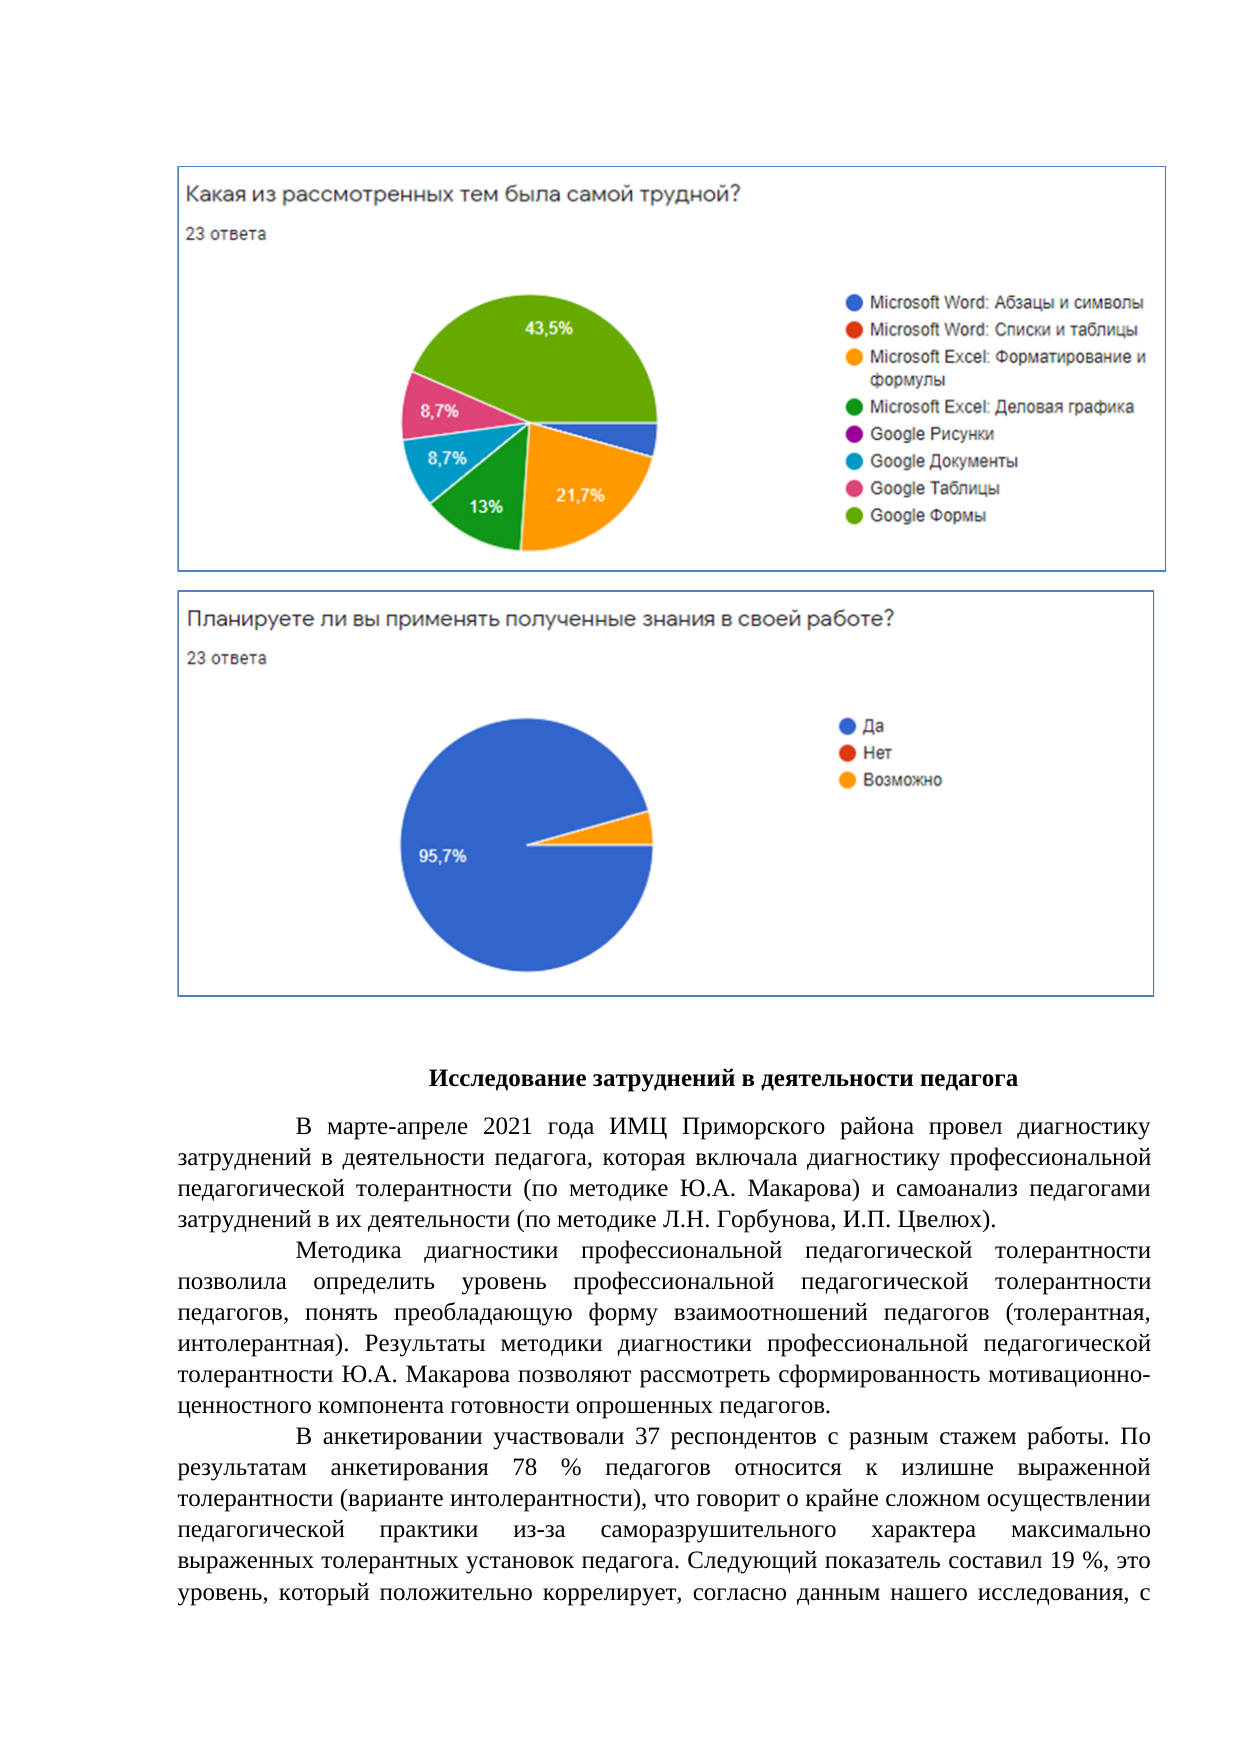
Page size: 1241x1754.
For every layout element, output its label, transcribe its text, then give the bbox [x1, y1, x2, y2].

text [177, 1421, 1152, 1605]
text Методика диагностики профессиональной педагогической толерантности позволила определить уровень профессиональной педагогической толерантности педагогов, понять преобладающую форму взаимоотношений педагогов (толерантная, интолерантная). Результаты методики диагностики профессиональной педагогической толерантности Ю.А. Макарова позволяют рассмотреть сформированность мотивационно-ценностного компонента готовности опрошенных педагогов. [177, 1235, 1152, 1419]
picture [177, 166, 1167, 572]
text В марте-апреле 2021 года ИМЦ Приморского района провел диагностику затруднений в деятельности педагога, которая включала диагностику профессиональной педагогической толерантности (по методике Ю.А. Макарова) и самоанализ педагогами затруднений в их деятельности (по методике Л.Н. Горбунова, И.П. Цвелюх). [177, 1111, 1152, 1233]
picture [177, 590, 1155, 997]
text Исследование затруднений в деятельности педагога [177, 1063, 1152, 1092]
